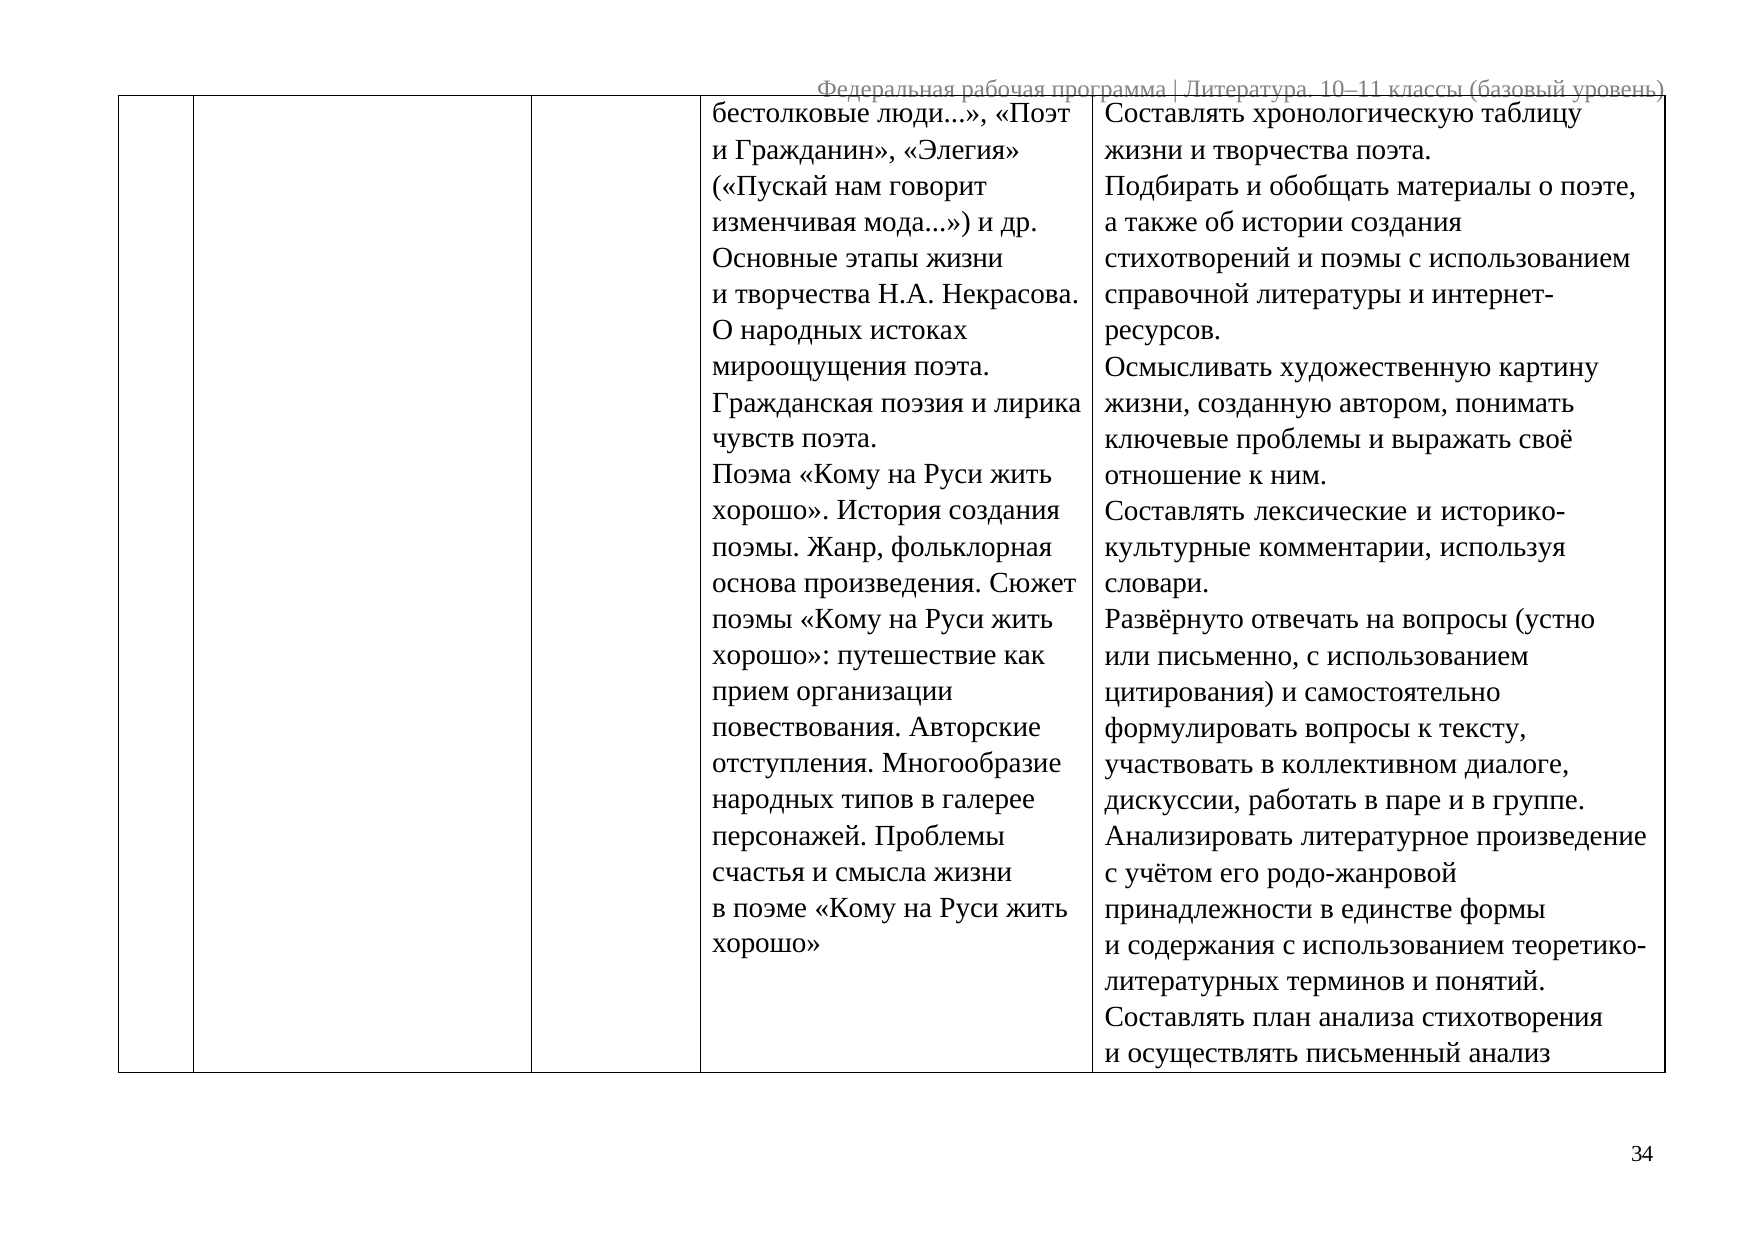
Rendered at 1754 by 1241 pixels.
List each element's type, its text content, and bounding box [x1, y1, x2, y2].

table_header [119, 96, 193, 1072]
table_header [532, 96, 700, 1072]
table_header Составлять хронологическую таблицу жизни и творчества поэта. Подбирать и обобщать материалы о поэте, а также об истории создания стихотворений и поэмы с использованием справочной литературы и интернет- ресурсов. Осмысливать художественную картину жизни, созданную автором, понимать ключевые проблемы и выражать своё отношение к ним. Составлять лексические и историко- культурные комментарии, используя словари. Развёрнуто отвечать на вопросы (устно или письменно, с использованием цитирования) и самостоятельно формулировать вопросы к тексту, участвовать в коллективном диалоге, дискуссии, работать в паре и в группе. Анализировать литературное произведение с учётом его родо-жанровой принадлежности в единстве формы и содержания с использованием теоретико- литературных терминов и понятий. Составлять план анализа стихотворения и осуществлять письменный анализ [1093, 96, 1664, 1072]
table_header бестолковые люди...», «Поэт и Гражданин», «Элегия» («Пускай нам говорит изменчивая мода...») и др. Основные этапы жизни и творчества Н.А. Некрасова. О народных истоках мироощущения поэта. Гражданская поэзия и лирика чувств поэта. Поэма «Кому на Руси жить хорошо». История создания поэмы. Жанр, фольклорная основа произведения. Сюжет поэмы «Кому на Руси жить хорошо»: путешествие как прием организации повествования. Авторские отступления. Многообразие народных типов в галерее персонажей. Проблемы счастья и смысла жизни в поэме «Кому на Руси жить хорошо» [701, 96, 1092, 1072]
table_header [194, 96, 531, 1072]
